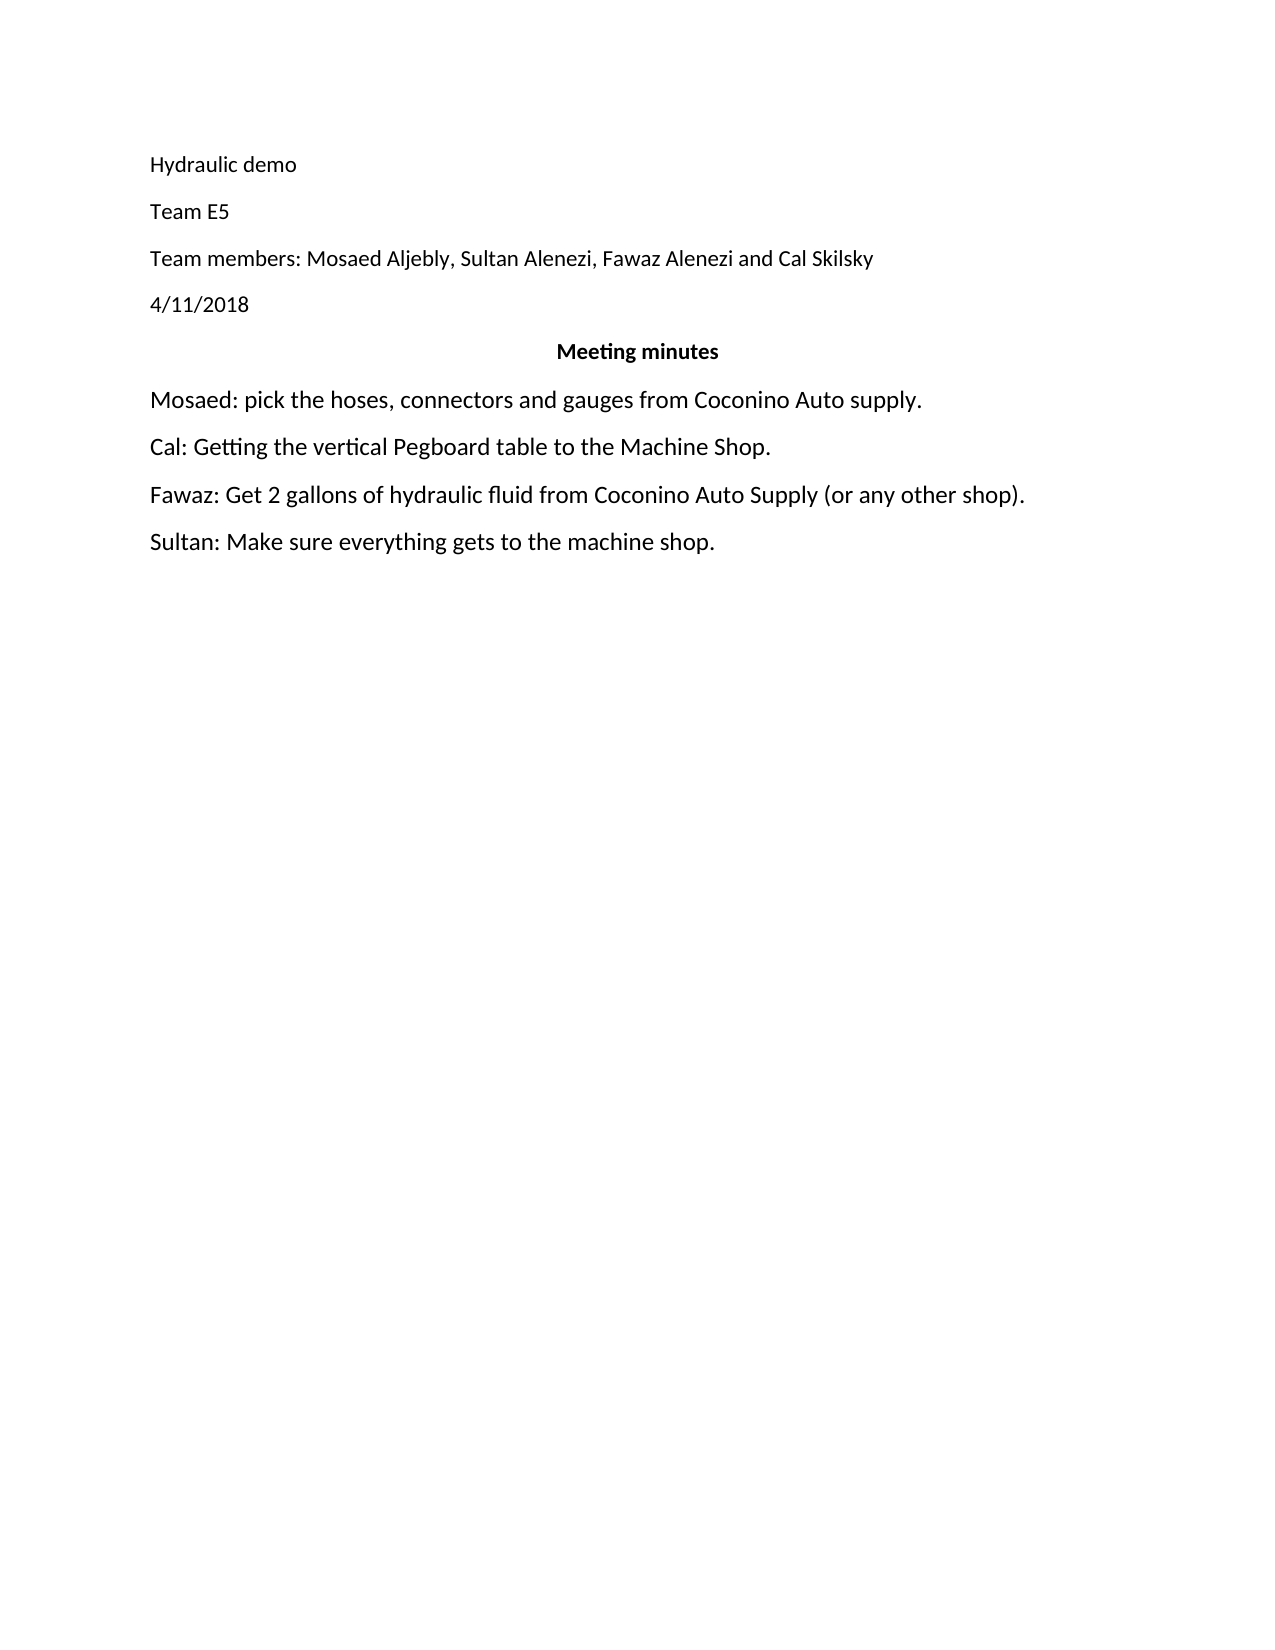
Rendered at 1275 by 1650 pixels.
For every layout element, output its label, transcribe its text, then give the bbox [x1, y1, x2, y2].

text Team E5 [150, 197, 1125, 225]
text Sultan: Make sure everything gets to the machine shop. [150, 526, 1125, 556]
text Fawaz: Get 2 gallons of hydraulic fluid from Coconino Auto Supply (or any other shop). [150, 479, 1125, 509]
text Mosaed: pick the hoses, connectors and gauges from Coconino Auto supply. [150, 384, 1125, 415]
text 4/11/2018 [150, 291, 1125, 319]
text Team members: Mosaed Aljebly, Sultan Alenezi, Fawaz Alenezi and Cal Skilsky [150, 244, 1125, 272]
text Cal: Getting the vertical Pegboard table to the Machine Shop. [150, 432, 1125, 462]
text Meeting minutes [150, 337, 1125, 366]
text Hydraulic demo [150, 150, 1125, 178]
